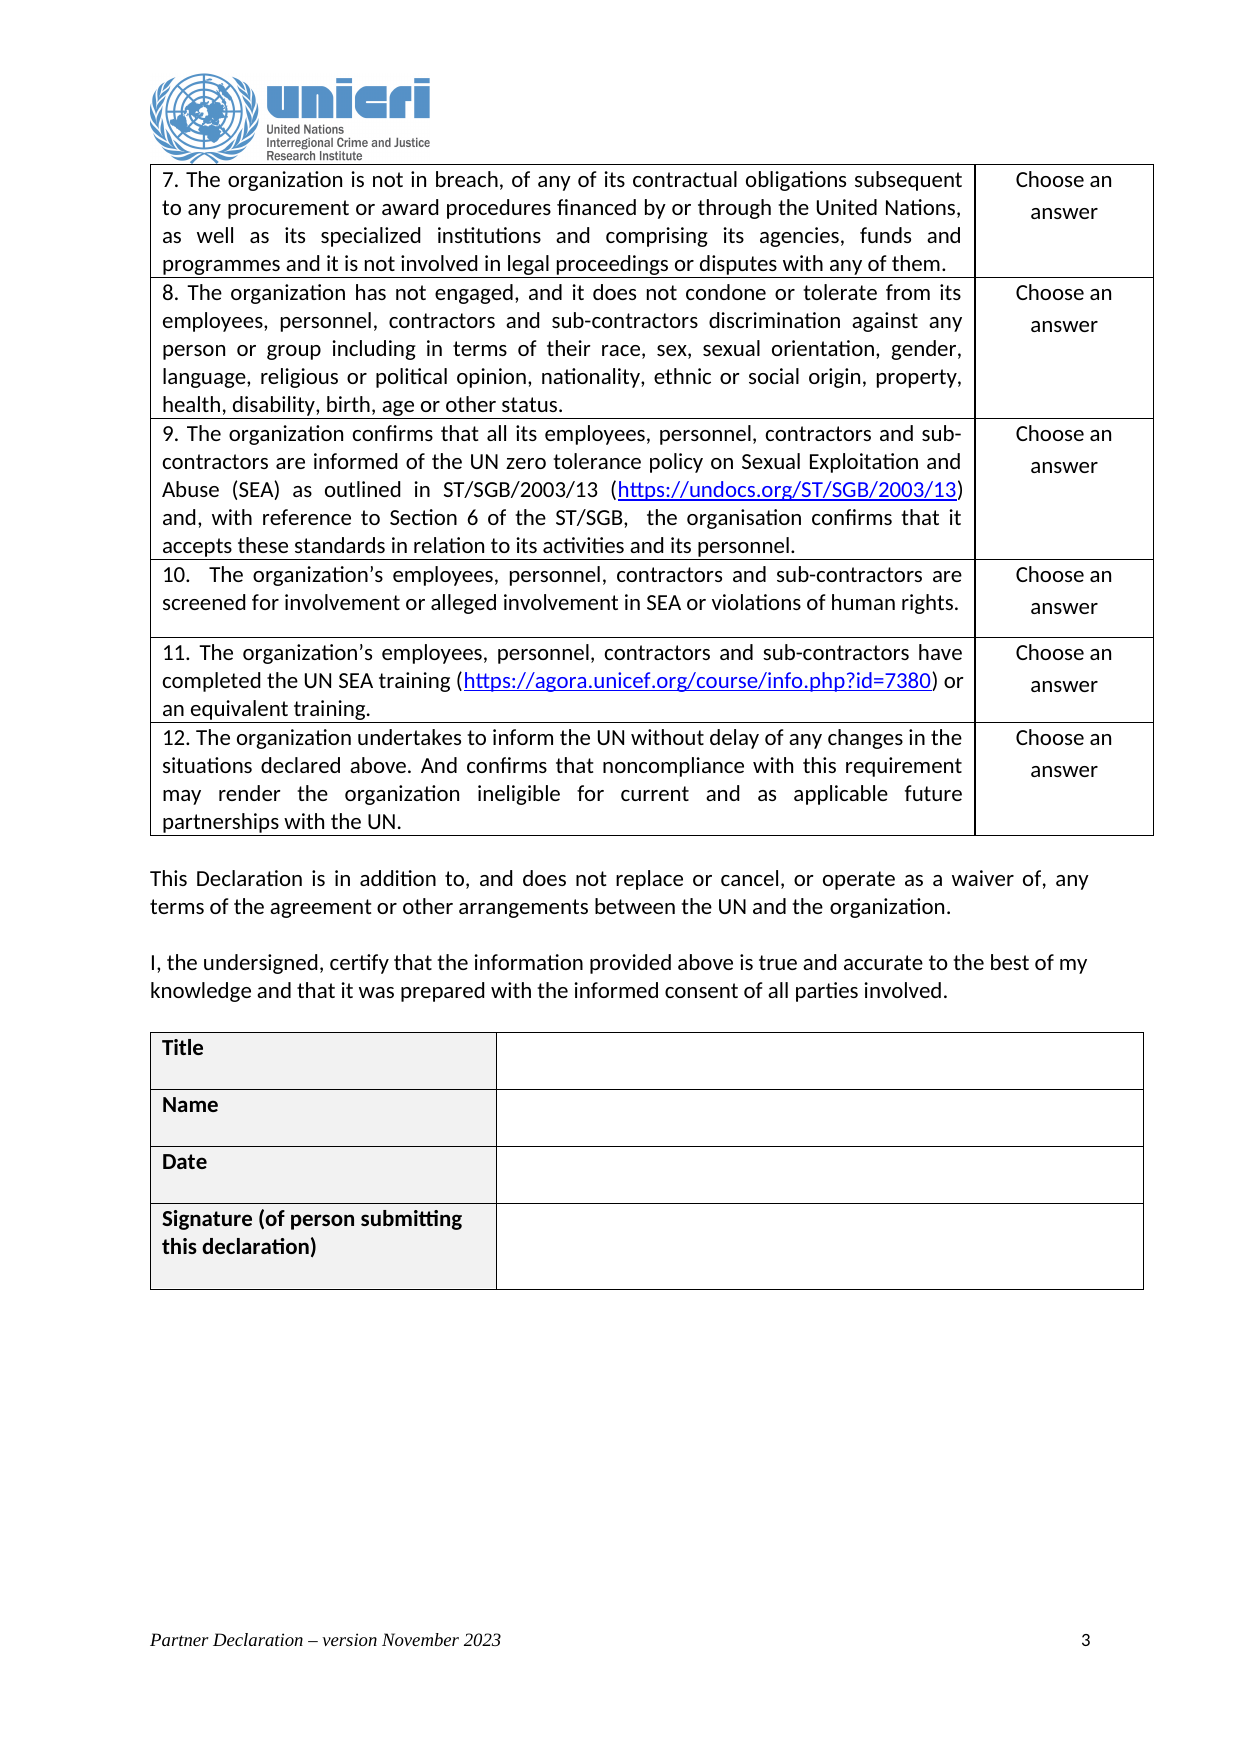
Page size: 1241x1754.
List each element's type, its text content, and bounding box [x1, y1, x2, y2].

table_cell 8. The organization has not engaged, and it does not condone or tolerate from its employees, personnel, contractors and sub-contractors discrimination against any person or group including in terms of their race, sex, sexual orientation, gender, language, religious or political opinion, nationality, ethnic or social origin, property, health, disability, birth, age or other status. [151, 278, 974, 418]
table_cell Signature (of person submitting this declaration) [151, 1204, 496, 1288]
table_cell Name [151, 1090, 496, 1146]
picture [150, 73, 430, 164]
table_cell [497, 1204, 1143, 1288]
table_cell 12. The organization undertakes to inform the UN without delay of any changes in the situations declared above. And confirms that noncompliance with this requirement may render the organization ineligible for current and as applicable future partnerships with the UN. [151, 723, 974, 835]
table_cell 9. The organization confirms that all its employees, personnel, contractors and sub-contractors are informed of the UN zero tolerance policy on Sexual Exploitation and Abuse (SEA) as outlined in ST/SGB/2003/13 (https://undocs.org/ST/SGB/2003/13) and, with reference to Section 6 of the ST/SGB, the organisation confirms that it accepts these standards in relation to its activities and its personnel. [151, 419, 974, 559]
table_cell 7. The organization is not in breach, of any of its contractual obligations subsequent to any procurement or award procedures financed by or through the United Nations, as well as its specialized institutions and comprising its agencies, funds and programmes and it is not involved in legal proceedings or disputes with any of them. [151, 165, 974, 277]
table_cell Date [151, 1147, 496, 1203]
table_header [497, 1033, 1143, 1089]
table_cell [497, 1090, 1143, 1146]
table_cell [497, 1147, 1143, 1203]
text I, the undersigned, certify that the information provided above is true and accurate to the best of my knowledge and that it was prepared with the informed consent of all parties involved. [150, 948, 1090, 1004]
table_header Title [151, 1033, 496, 1089]
text This Declaration is in addition to, and does not replace or cancel, or operate as a waiver of, any terms of the agreement or other arrangements between the UN and the organization. [150, 864, 1090, 920]
table_cell 10. The organization’s employees, personnel, contractors and sub-contractors are screened for involvement or alleged involvement in SEA or violations of human rights. [151, 560, 974, 637]
table_cell 11. The organization’s employees, personnel, contractors and sub-contractors have completed the UN SEA training (https://agora.unicef.org/course/info.php?id=7380) or an equivalent training. [151, 638, 974, 722]
